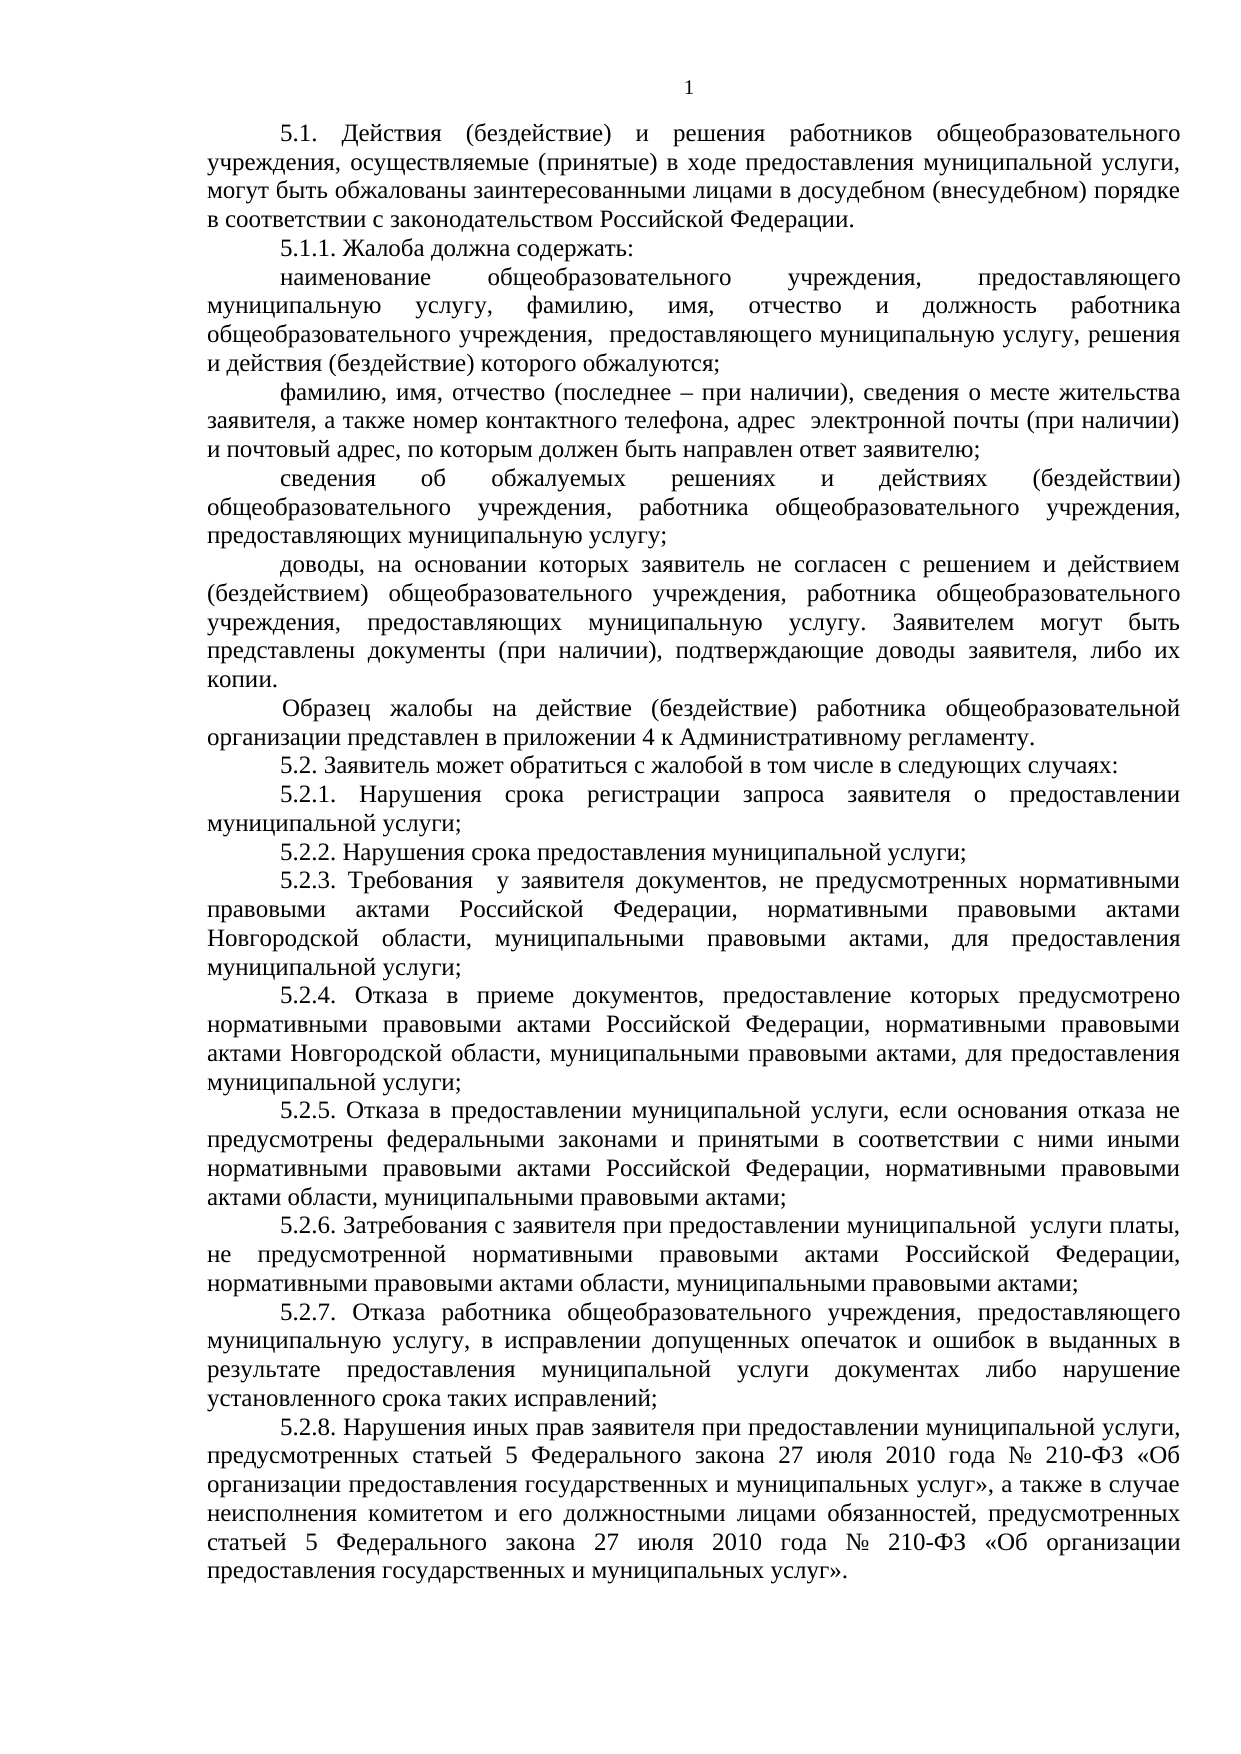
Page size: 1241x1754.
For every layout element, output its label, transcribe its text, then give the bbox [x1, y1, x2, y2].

text 5.2.7. Отказа работника общеобразовательного учреждения, предоставляющего муниципальную услугу, в исправлении допущенных опечаток и ошибок в выданных в результате предоставления муниципальной услуги документах либо нарушение установленного срока таких исправлений; [207, 1297, 1181, 1412]
text наименование общеобразовательного учреждения, предоставляющего муниципальную услугу, фамилию, имя, отчество и должность работника общеобразовательного учреждения, предоставляющего муниципальную услугу, решения и действия (бездействие) которого обжалуются; [207, 262, 1181, 377]
text 5.2. Заявитель может обратиться с жалобой в том числе в следующих случаях: [207, 751, 1181, 779]
text фамилию, имя, отчество (последнее – при наличии), сведения о месте жительства заявителя, а также номер контактного телефона, адрес электронной почты (при наличии) и почтовый адрес, по которым должен быть направлен ответ заявителю; [207, 377, 1181, 463]
text 5.2.6. Затребования с заявителя при предоставлении муниципальной услуги платы, не предусмотренной нормативными правовыми актами Российской Федерации, нормативными правовыми актами области, муниципальными правовыми актами; [207, 1211, 1181, 1297]
text сведения об обжалуемых решениях и действиях (бездействии) общеобразовательного учреждения, работника общеобразовательного учреждения, предоставляющих муниципальную услугу; [207, 463, 1181, 549]
text Образец жалобы на действие (бездействие) работника общеобразовательной организации представлен в приложении 4 к Административному регламенту. [207, 693, 1181, 751]
text 5.2.4. Отказа в приеме документов, предоставление которых предусмотрено нормативными правовыми актами Российской Федерации, нормативными правовыми актами Новгородской области, муниципальными правовыми актами, для предоставления муниципальной услуги; [207, 981, 1181, 1096]
text 5.2.1. Нарушения срока регистрации запроса заявителя о предоставлении муниципальной услуги; [207, 779, 1181, 837]
text доводы, на основании которых заявитель не согласен с решением и действием (бездействием) общеобразовательного учреждения, работника общеобразовательного учреждения, предоставляющих муниципальную услугу. Заявителем могут быть представлены документы (при наличии), подтверждающие доводы заявителя, либо их копии. [207, 549, 1181, 693]
text 5.2.8. Нарушения иных прав заявителя при предоставлении муниципальной услуги, предусмотренных статьей 5 Федерального закона 27 июля 2010 года № 210-ФЗ «Об организации предоставления государственных и муниципальных услуг», а также в случае неисполнения комитетом и его должностными лицами обязанностей, предусмотренных статьей 5 Федерального закона 27 июля 2010 года № 210-ФЗ «Об организации предоставления государственных и муниципальных услуг». [207, 1412, 1181, 1584]
text 5.2.5. Отказа в предоставлении муниципальной услуги, если основания отказа не предусмотрены федеральными законами и принятыми в соответствии с ними иными нормативными правовыми актами Российской Федерации, нормативными правовыми актами области, муниципальными правовыми актами; [207, 1096, 1181, 1211]
text 5.1.1. Жалоба должна содержать: [207, 233, 1181, 262]
text 5.1. Действия (бездействие) и решения работников общеобразовательного учреждения, осуществляемые (принятые) в ходе предоставления муниципальной услуги, могут быть обжалованы заинтересованными лицами в досудебном (внесудебном) порядке в соответствии с законодательством Российской Федерации. [207, 118, 1181, 233]
text 5.2.3. Требования у заявителя документов, не предусмотренных нормативными правовыми актами Российской Федерации, нормативными правовыми актами Новгородской области, муниципальными правовыми актами, для предоставления муниципальной услуги; [207, 866, 1181, 981]
text 5.2.2. Нарушения срока предоставления муниципальной услуги; [207, 837, 1181, 866]
